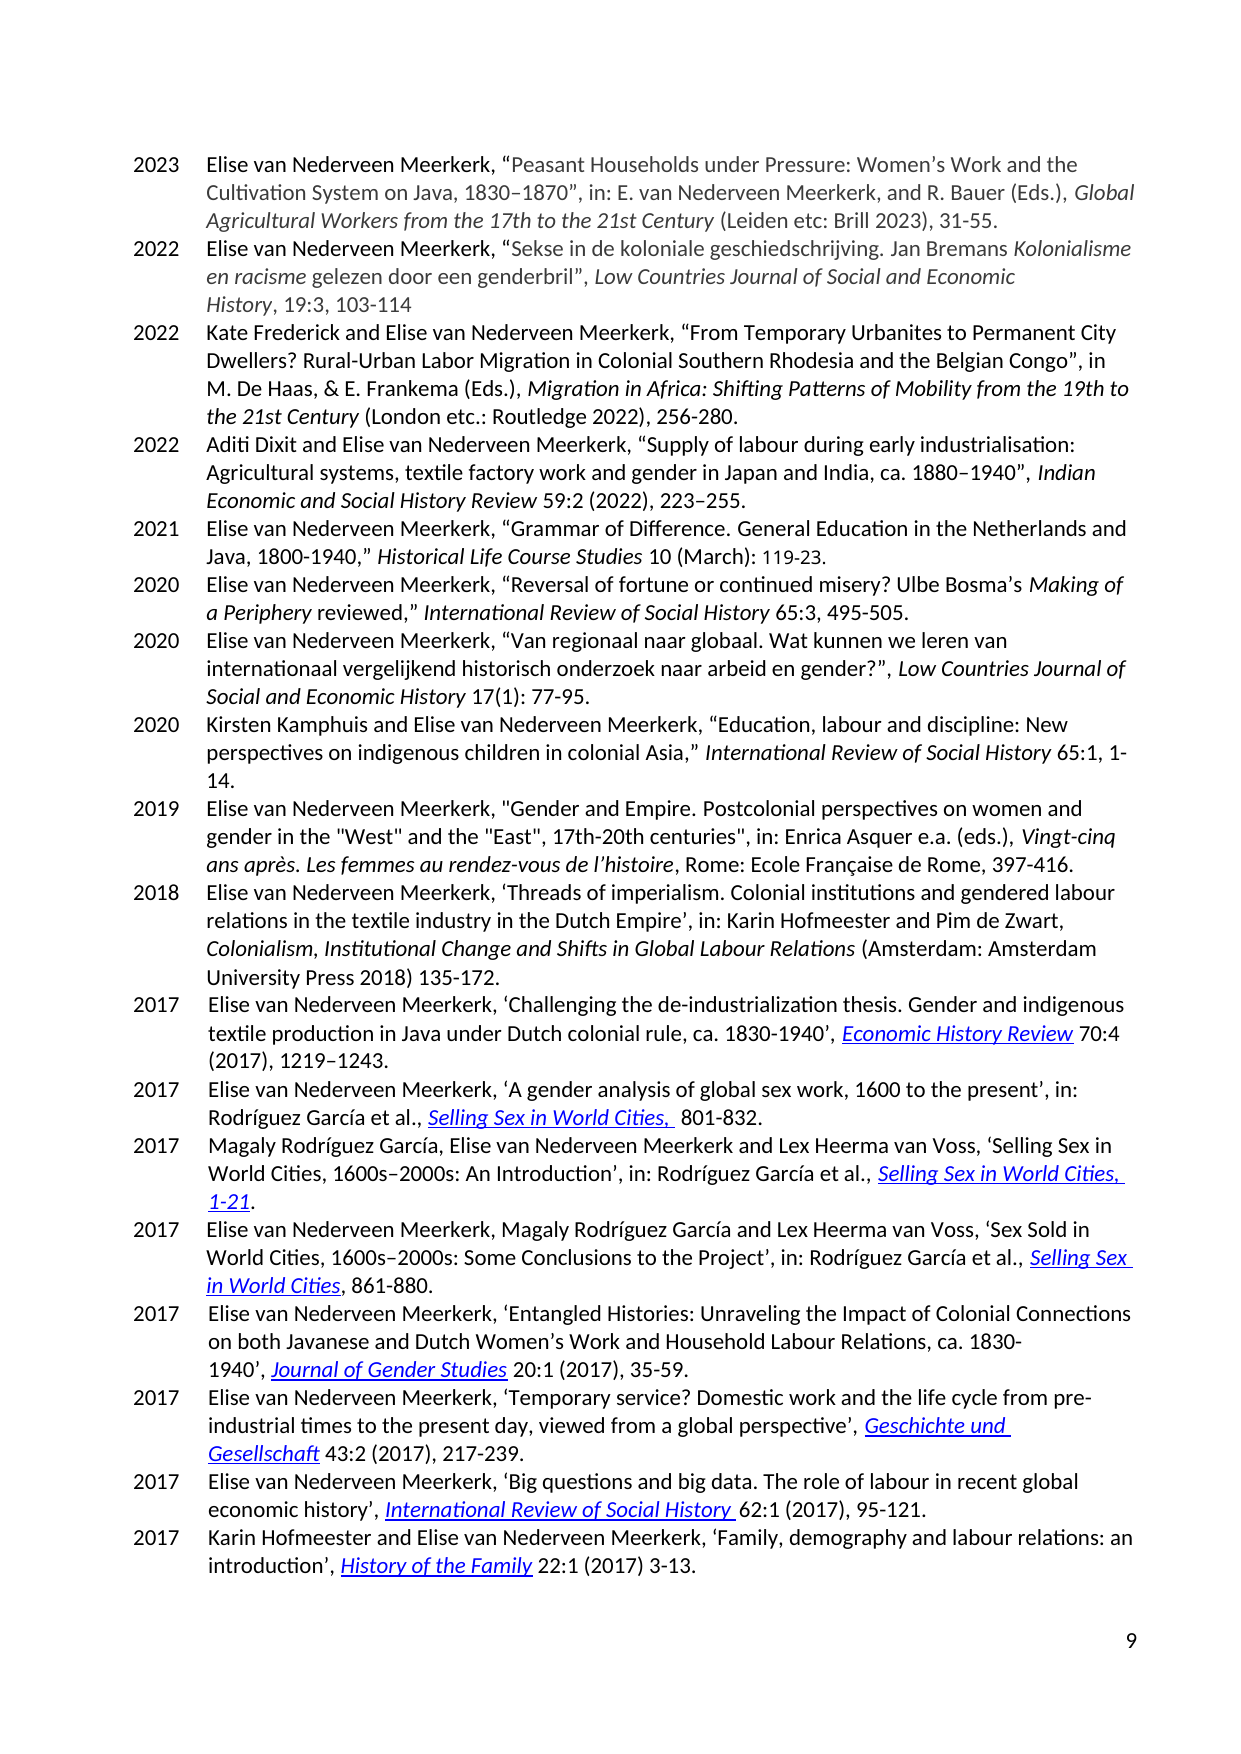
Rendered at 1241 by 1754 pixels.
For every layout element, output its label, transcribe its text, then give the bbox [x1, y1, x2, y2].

text 2022 Elise van Nederveen Meerkerk, “Sekse in de koloniale geschiedschrijving. Jan Bremans Kolonialisme en racisme gelezen door een genderbril”, Low Countries Journal of Social and Economic History, 19:3, 103-114 [412, 234, 1137, 318]
text 2017 Elise van Nederveen Meerkerk, ‘Challenging the de-industrialization thesis. Gender and indigenous textile production in Java under Dutch colonial rule, ca. 1830-1940’, Economic History Review 70:4 (2017), 1219–1243. [133, 991, 1137, 1075]
text 2017 Magaly Rodríguez García, Elise van Nederveen Meerkerk and Lex Heerma van Voss, ‘Selling Sex in World Cities, 1600s–2000s: An Introduction’, in: Rodríguez García et al., Selling Sex in World Cities, 1-21. [133, 1131, 1137, 1215]
text 2017 Elise van Nederveen Meerkerk, ‘Big questions and big data. The role of labour in recent global economic history’, International Review of Social History 62:1 (2017), 95-121. [133, 1467, 1137, 1523]
text 2022 Aditi Dixit and Elise van Nederveen Meerkerk, “Supply of labour during early industrialisation: Agricultural systems, textile factory work and gender in Japan and India, ca. 1880–1940”, Indian Economic and Social History Review 59:2 (2022), 223–255. [133, 430, 1137, 514]
text 2017 Elise van Nederveen Meerkerk, ‘Entangled Histories: Unraveling the Impact of Colonial Connections on both Javanese and Dutch Women’s Work and Household Labour Relations, ca. 1830-1940’, Journal of Gender Studies 20:1 (2017), 35-59. [133, 1299, 1137, 1383]
text 2020 Elise van Nederveen Meerkerk, “Reversal of fortune or continued misery? Ulbe Bosma’s Making of a Periphery reviewed,” International Review of Social History 65:3, 495-505. [133, 570, 1137, 626]
text 2020 Kirsten Kamphuis and Elise van Nederveen Meerkerk, “Education, labour and discipline: New perspectives on indigenous children in colonial Asia,” International Review of Social History 65:1, 1-14. [133, 710, 1137, 794]
text 2017 Elise van Nederveen Meerkerk, ‘A gender analysis of global sex work, 1600 to the present’, in: Rodríguez García et al., Selling Sex in World Cities, 801-832. [133, 1075, 1137, 1131]
text 2019 Elise van Nederveen Meerkerk, "Gender and Empire. Postcolonial perspectives on women and gender in the "West" and the "East", 17th-20th centuries", in: Enrica Asquer e.a. (eds.), Vingt-cinq ans après. Les femmes au rendez-vous de l’histoire, Rome: Ecole Française de Rome, 397-416. [133, 794, 1137, 878]
text 2017 Elise van Nederveen Meerkerk, Magaly Rodríguez García and Lex Heerma van Voss, ‘Sex Sold in World Cities, 1600s–2000s: Some Conclusions to the Project’, in: Rodríguez García et al., Selling Sex in World Cities, 861-880. [133, 1215, 1137, 1299]
text 2022 Kate Frederick and Elise van Nederveen Meerkerk, “From Temporary Urbanites to Permanent City Dwellers? Rural-Urban Labor Migration in Colonial Southern Rhodesia and the Belgian Congo”, in M. De Haas, & E. Frankema (Eds.), Migration in Africa: Shifting Patterns of Mobility from the 19th to the 21st Century (London etc.: Routledge 2022), 256-280. [133, 318, 1137, 430]
text 2017 Karin Hofmeester and Elise van Nederveen Meerkerk, ‘Family, demography and labour relations: an introduction’, History of the Family 22:1 (2017) 3-13. [133, 1523, 1137, 1579]
text 2022 Elise van Nederveen Meerkerk, “Sekse in de koloniale geschiedschrijving. Jan Bremans Kolonialisme en racisme gelezen door een genderbril”, Low Countries Journal of Social and Economic History, 19:3, 103-114 [133, 234, 511, 318]
text 2021 Elise van Nederveen Meerkerk, “Grammar of Difference. General Education in the Netherlands and Java, 1800-1940,” Historical Life Course Studies 10 (March): 119-23. [133, 514, 1137, 570]
text 2018 Elise van Nederveen Meerkerk, ‘Threads of imperialism. Colonial institutions and gendered labour relations in the textile industry in the Dutch Empire’, in: Karin Hofmeester and Pim de Zwart, Colonialism, Institutional Change and Shifts in Global Labour Relations (Amsterdam: Amsterdam University Press 2018) 135-172. [133, 878, 1137, 991]
text 2023 Elise van Nederveen Meerkerk, “Peasant Households under Pressure: Women’s Work and the Cultivation System on Java, 1830–1870”, in: E. van Nederveen Meerkerk, and R. Bauer (Eds.), Global Agricultural Workers from the 17th to the 21st Century (Leiden etc: Brill 2023), 31-55. [133, 150, 511, 234]
text 2017 Elise van Nederveen Meerkerk, ‘Temporary service? Domestic work and the life cycle from pre-industrial times to the present day, viewed from a global perspective’, Geschichte und Gesellschaft 43:2 (2017), 217-239. [133, 1383, 1137, 1467]
text 2020 Elise van Nederveen Meerkerk, “Van regionaal naar globaal. Wat kunnen we leren van internationaal vergelijkend historisch onderzoek naar arbeid en gender?”, Low Countries Journal of Social and Economic History 17(1): 77-95. [133, 626, 1137, 710]
